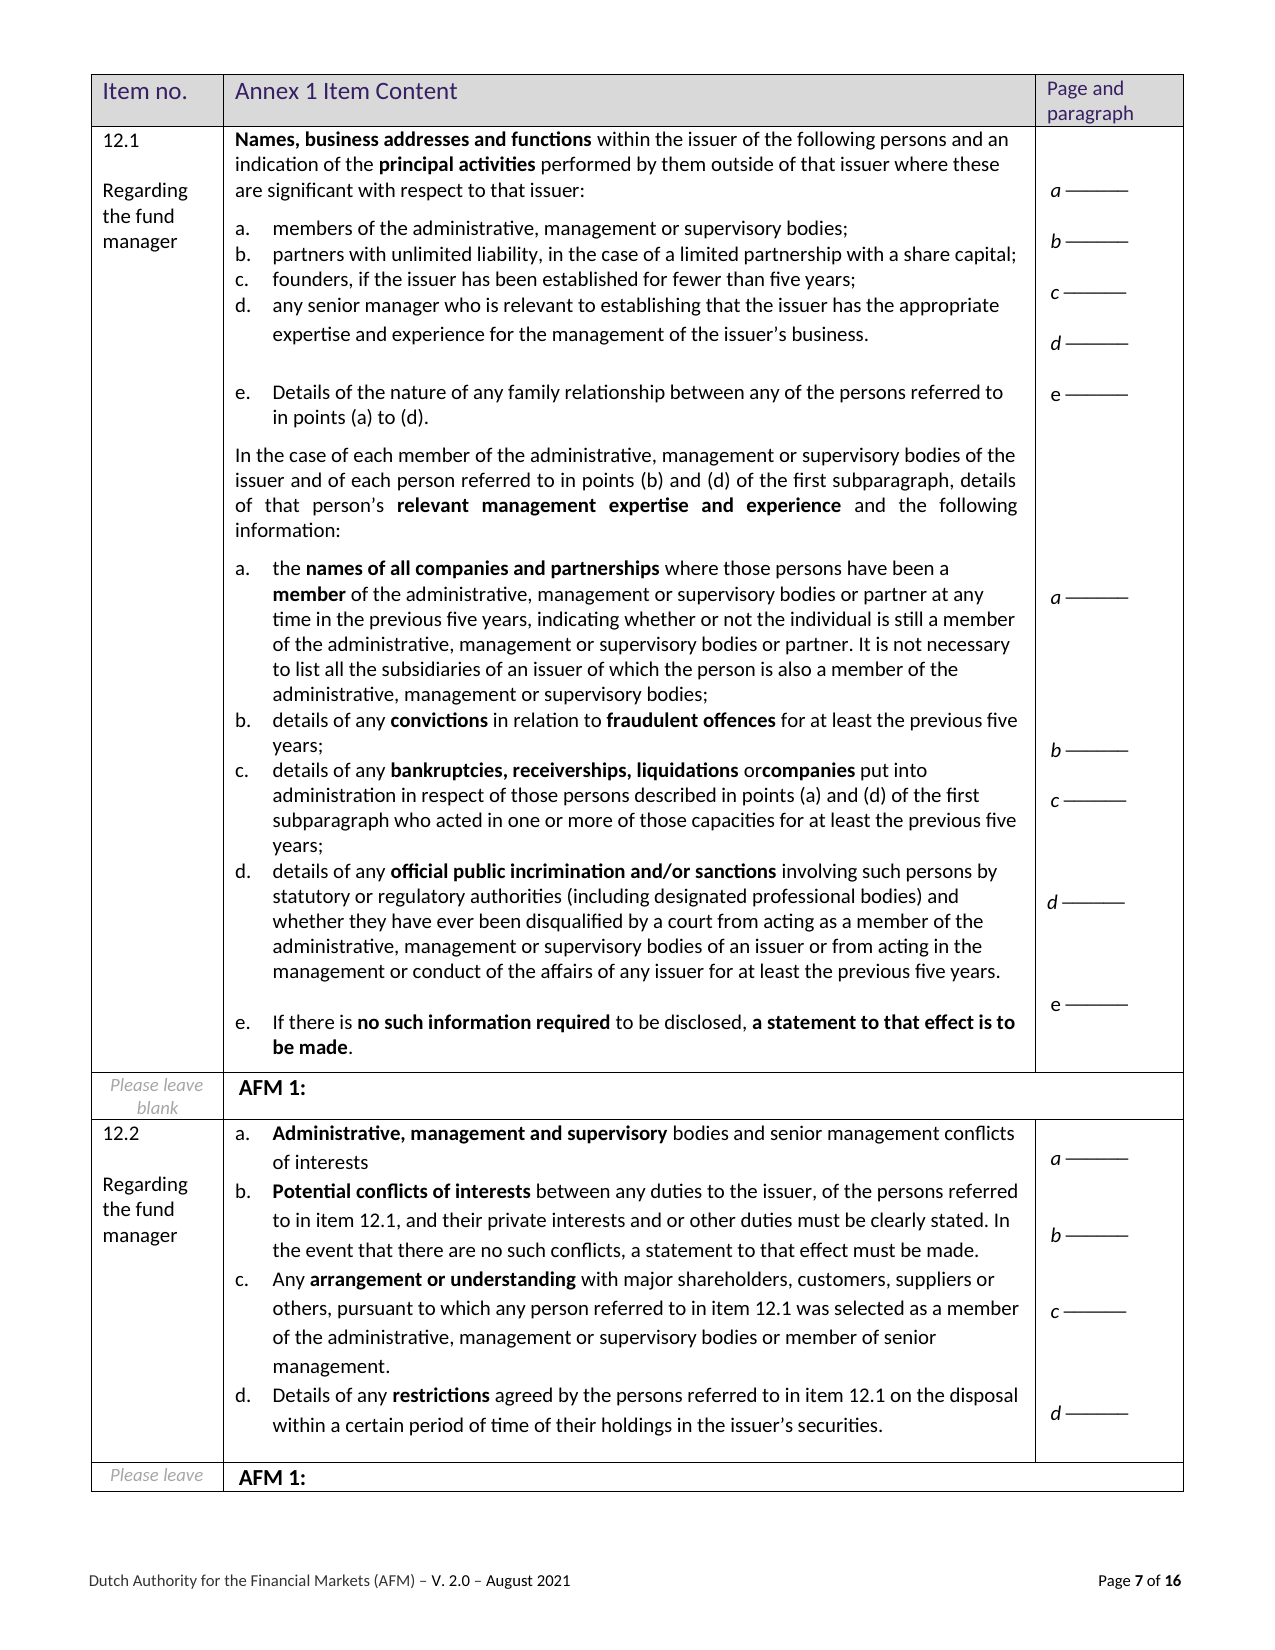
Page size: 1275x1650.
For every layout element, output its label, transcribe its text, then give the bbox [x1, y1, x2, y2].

table_cell Please leave blank [92, 1463, 223, 1491]
table_header Item no. [92, 75, 223, 126]
table_cell 12.2 Regarding the fund manager [92, 1120, 223, 1462]
table_cell Names, business addresses and functions within the issuer of the following persons and an indication of the principal activities performed by them outside of that issuer where these are significant with respect to that issuer: members of the administrative, management or supervisory bodies; partners with unlimited liability, in the case of a limited partnership with a share capital; founders, if the issuer has been established for fewer than five years; any senior manager who is relevant to establishing that the issuer has the appropriate expertise and experience for the management of the issuer’s business. Details of the nature of any family relationship between any of the persons referred to in points (a) to (d). In the case of each member of the administrative, management or supervisory bodies of the issuer and of each person referred to in points (b) and (d) of the first subparagraph, details of that person’s relevant management expertise and experience and the following information: the names of all companies and partnerships where those persons have been a member of the administrative, management or supervisory bodies or partner at any time in the previous five years, indicating whether or not the individual is still a member of the administrative, management or supervisory bodies or partner. It is not necessary to list all the subsidiaries of an issuer of which the person is also a member of the administrative, management or supervisory bodies; details of any convictions in relation to fraudulent offences for at least the previous five years; details of any bankruptcies, receiverships, liquidations orcompanies put into administration in respect of those persons described in points (a) and (d) of the first subparagraph who acted in one or more of those capacities for at least the previous five years; details of any official public incrimination and/or sanctions involving such persons by statutory or regulatory authorities (including designated professional bodies) and whether they have ever been disqualified by a court from acting as a member of the administrative, management or supervisory bodies of an issuer or from acting in the management or conduct of the affairs of any issuer for at least the previous five years. If there is no such information required to be disclosed, a statement to that effect is to be made. [224, 127, 1035, 1072]
table_cell AFM 1: [224, 1463, 1183, 1491]
table_cell a ────── b ────── c ────── d ────── e ────── a ────── b ────── c ────── d ────── e ────── [1036, 127, 1183, 1072]
table_cell a ────── b ────── c ────── d ────── [1036, 1120, 1183, 1462]
table_cell AFM 1: [224, 1073, 1183, 1119]
table_cell Please leave blank [92, 1073, 223, 1119]
table_cell 12.1 Regarding the fund manager [92, 127, 223, 1072]
table_cell Administrative, management and supervisory bodies and senior management conflicts of interests Potential conflicts of interests between any duties to the issuer, of the persons referred to in item 12.1, and their private interests and or other duties must be clearly stated. In the event that there are no such conflicts, a statement to that effect must be made. Any arrangement or understanding with major shareholders, customers, suppliers or others, pursuant to which any person referred to in item 12.1 was selected as a member of the administrative, management or supervisory bodies or member of senior management. Details of any restrictions agreed by the persons referred to in item 12.1 on the disposal within a certain period of time of their holdings in the issuer’s securities. [224, 1120, 1035, 1462]
table_header Page and paragraph [1036, 75, 1183, 126]
table_header Annex 1 Item Content [224, 75, 1035, 126]
